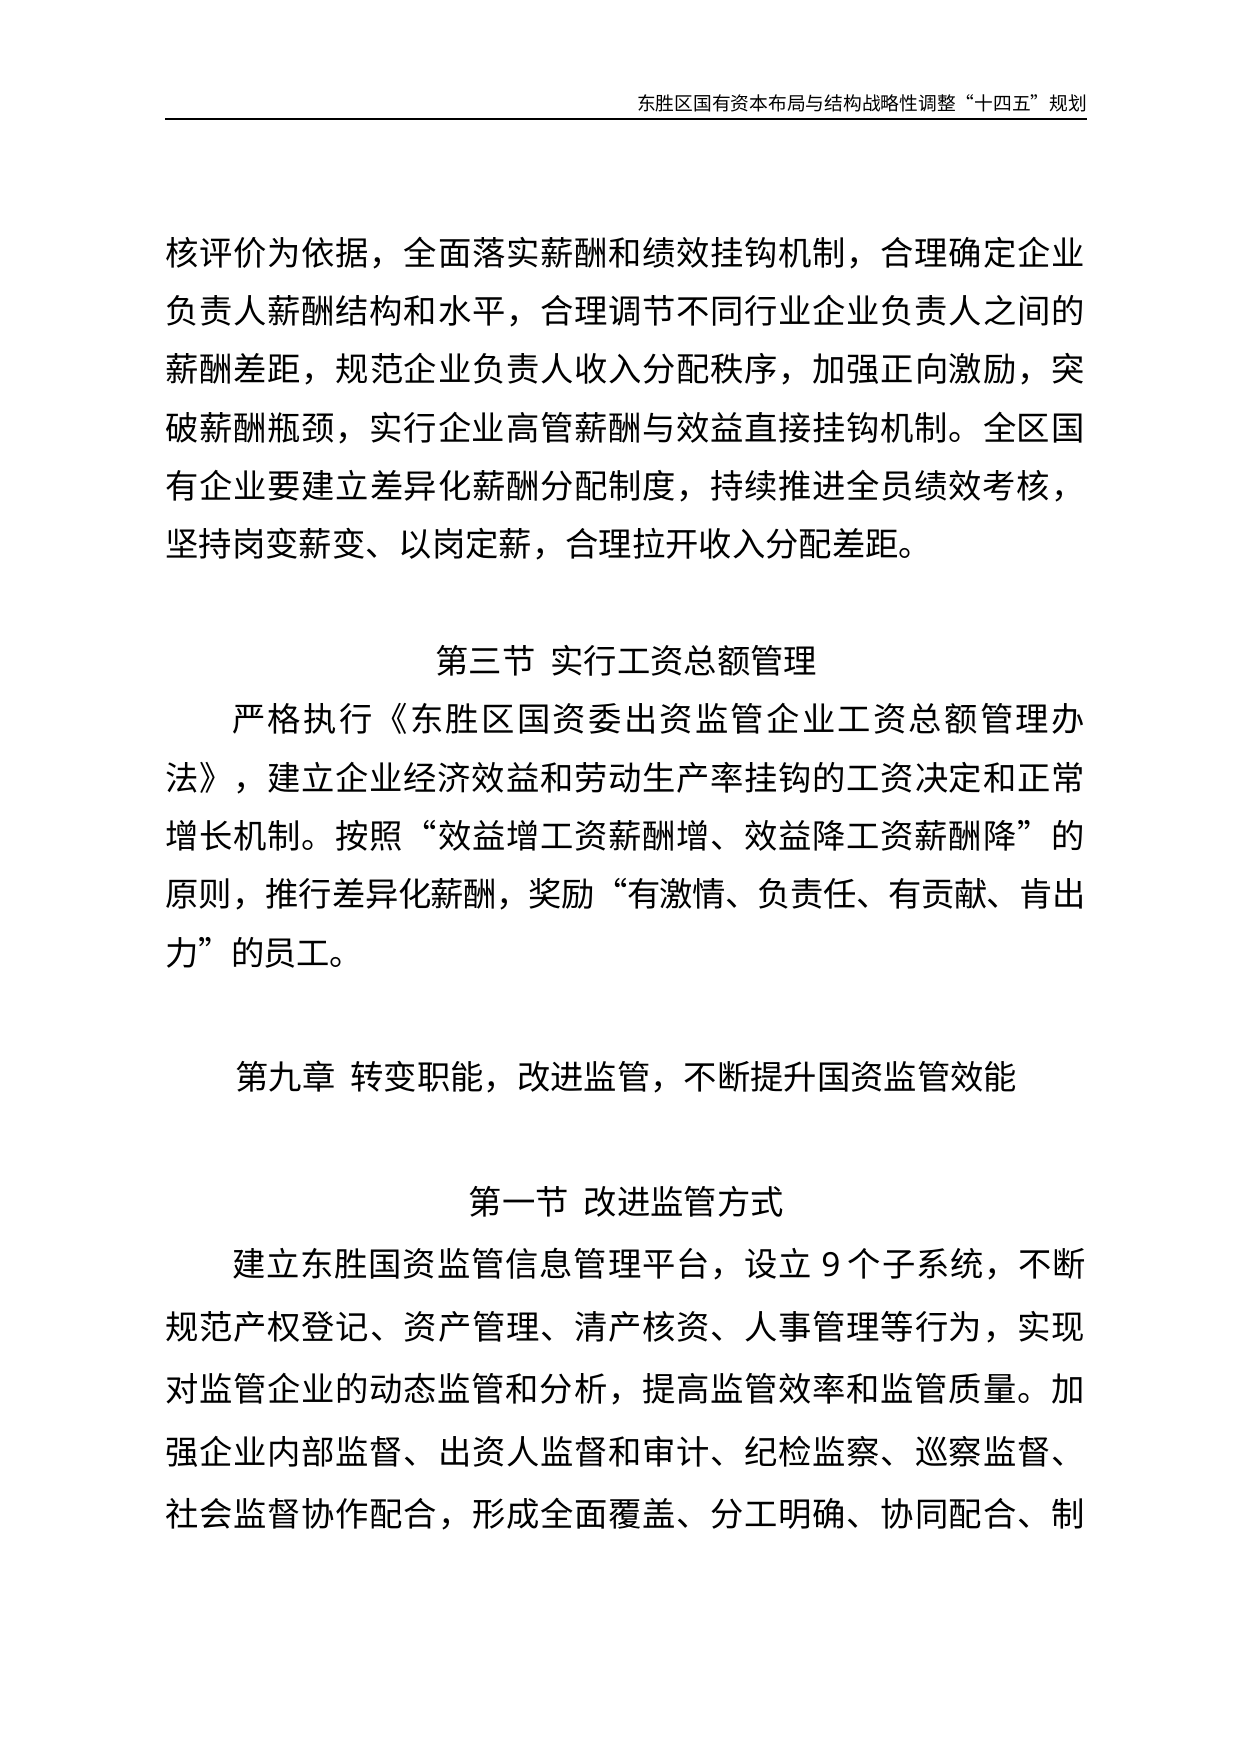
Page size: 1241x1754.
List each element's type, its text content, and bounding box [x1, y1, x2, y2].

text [165, 218, 1087, 568]
text 第一节 改进监管方式 [165, 1164, 1087, 1227]
text 第九章 转变职能，改进监管，不断提升国资监管效能 [165, 1039, 1087, 1102]
text 严格执行《东胜区国资委出资监管企业工资总额管理办法》，建立企业经济效益和劳动生产率挂钩的工资决定和正常增长机制。按照“效益增工资薪酬增、效益降工资薪酬降”的原则，推行差异化薪酬，奖励“有激情、负责任、有贡献、肯出力”的员工。 [165, 685, 1087, 977]
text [165, 1227, 1087, 1539]
text 第三节 实行工资总额管理 [165, 627, 1087, 685]
